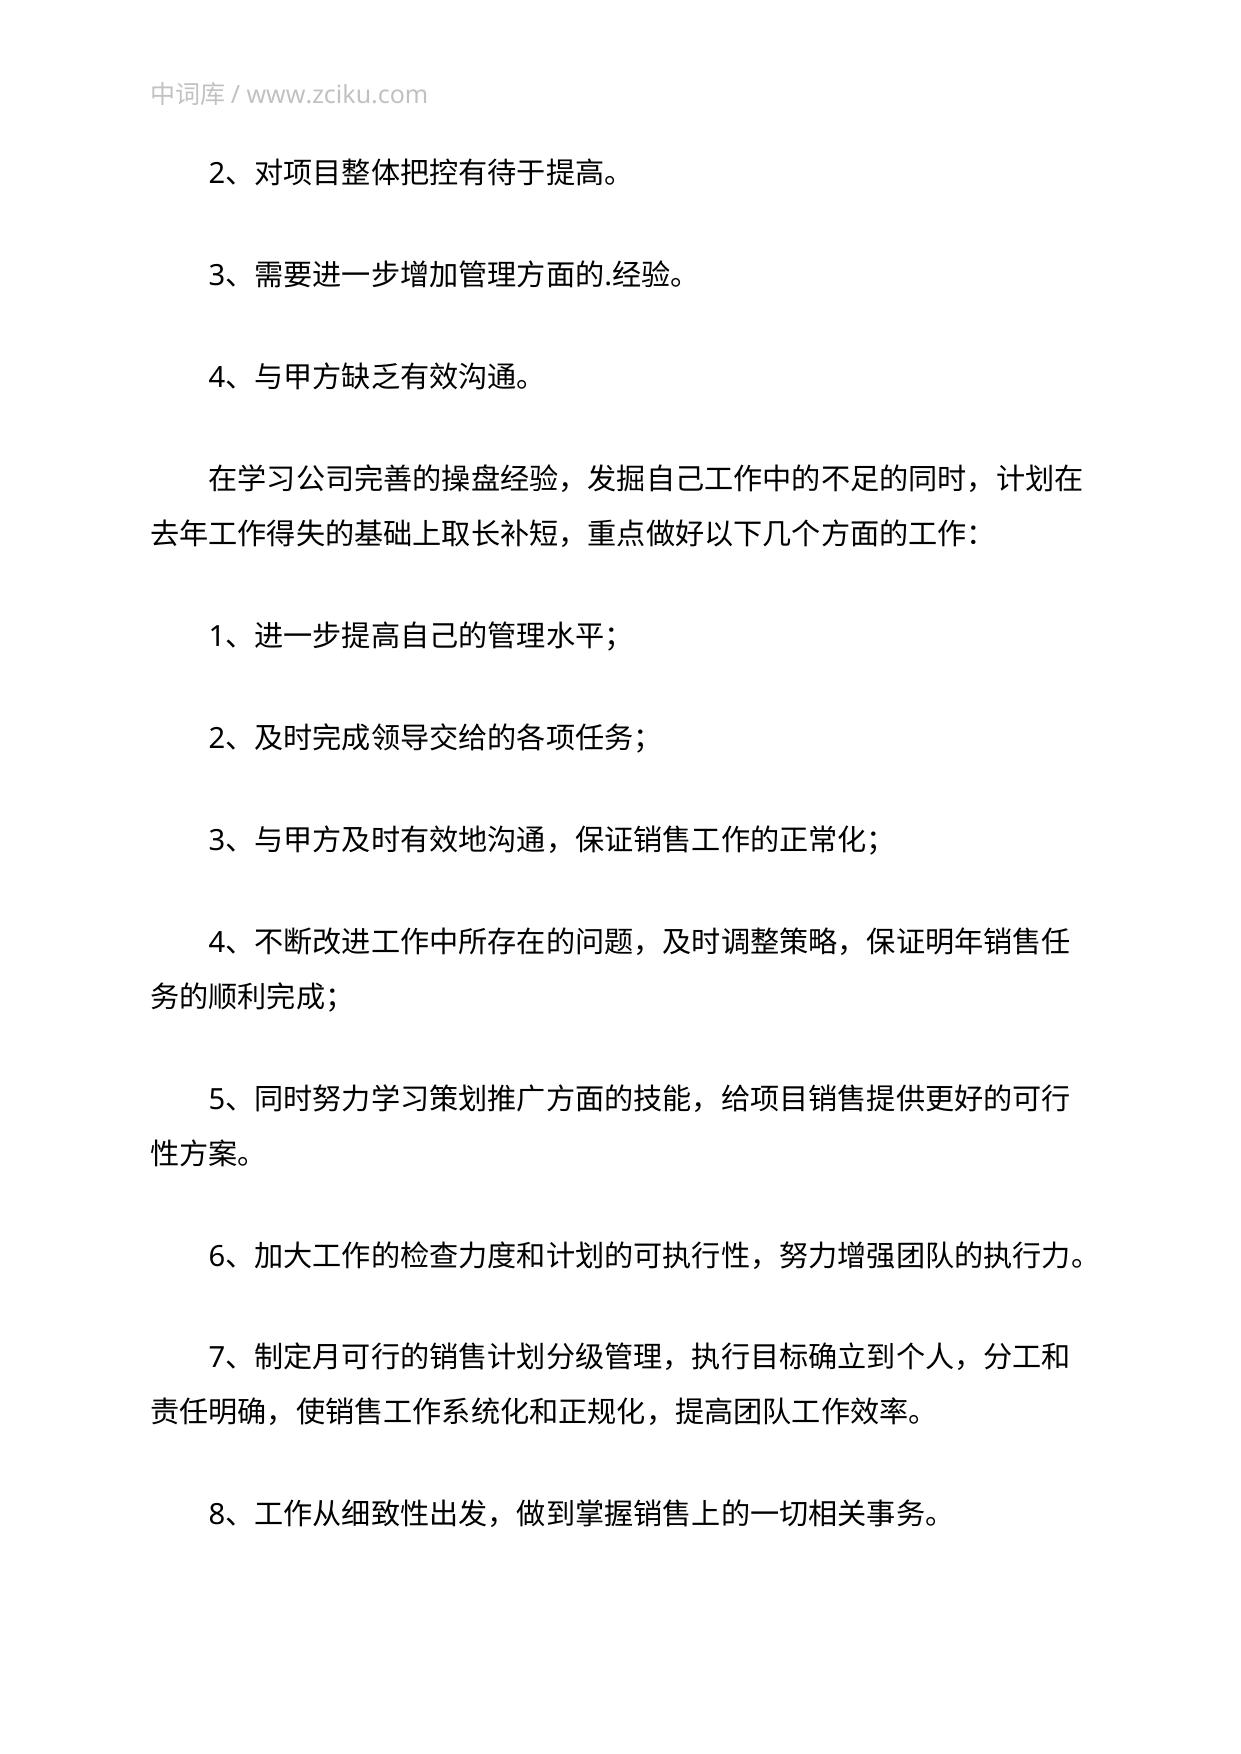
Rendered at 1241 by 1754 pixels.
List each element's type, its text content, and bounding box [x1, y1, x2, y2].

text 8、工作从细致性出发，做到掌握销售上的一切相关事务。 [150, 1491, 1090, 1533]
text 在学习公司完善的操盘经验，发掘自己工作中的不足的同时，计划在去年工作得失的基础上取长补短，重点做好以下几个方面的工作： [150, 456, 1090, 553]
text 4、不断改进工作中所存在的问题，及时调整策略，保证明年销售任务的顺利完成； [150, 918, 1090, 1016]
text 5、同时努力学习策划推广方面的技能，给项目销售提供更好的可行性方案。 [150, 1075, 1090, 1173]
text 4、与甲方缺乏有效沟通。 [150, 354, 1090, 396]
text 3、与甲方及时有效地沟通，保证销售工作的正常化； [150, 817, 1090, 859]
text 2、及时完成领导交给的各项任务； [150, 714, 1090, 757]
text 3、需要进一步增加管理方面的.经验。 [150, 252, 1090, 294]
text 2、对项目整体把控有待于提高。 [150, 150, 1090, 192]
text 1、进一步提高自己的管理水平； [150, 613, 1090, 655]
text 7、制定月可行的销售计划分级管理，执行目标确立到个人，分工和责任明确，使销售工作系统化和正规化，提高团队工作效率。 [150, 1334, 1090, 1431]
text 6、加大工作的检查力度和计划的可执行性，努力增强团队的执行力。 [150, 1232, 1090, 1274]
